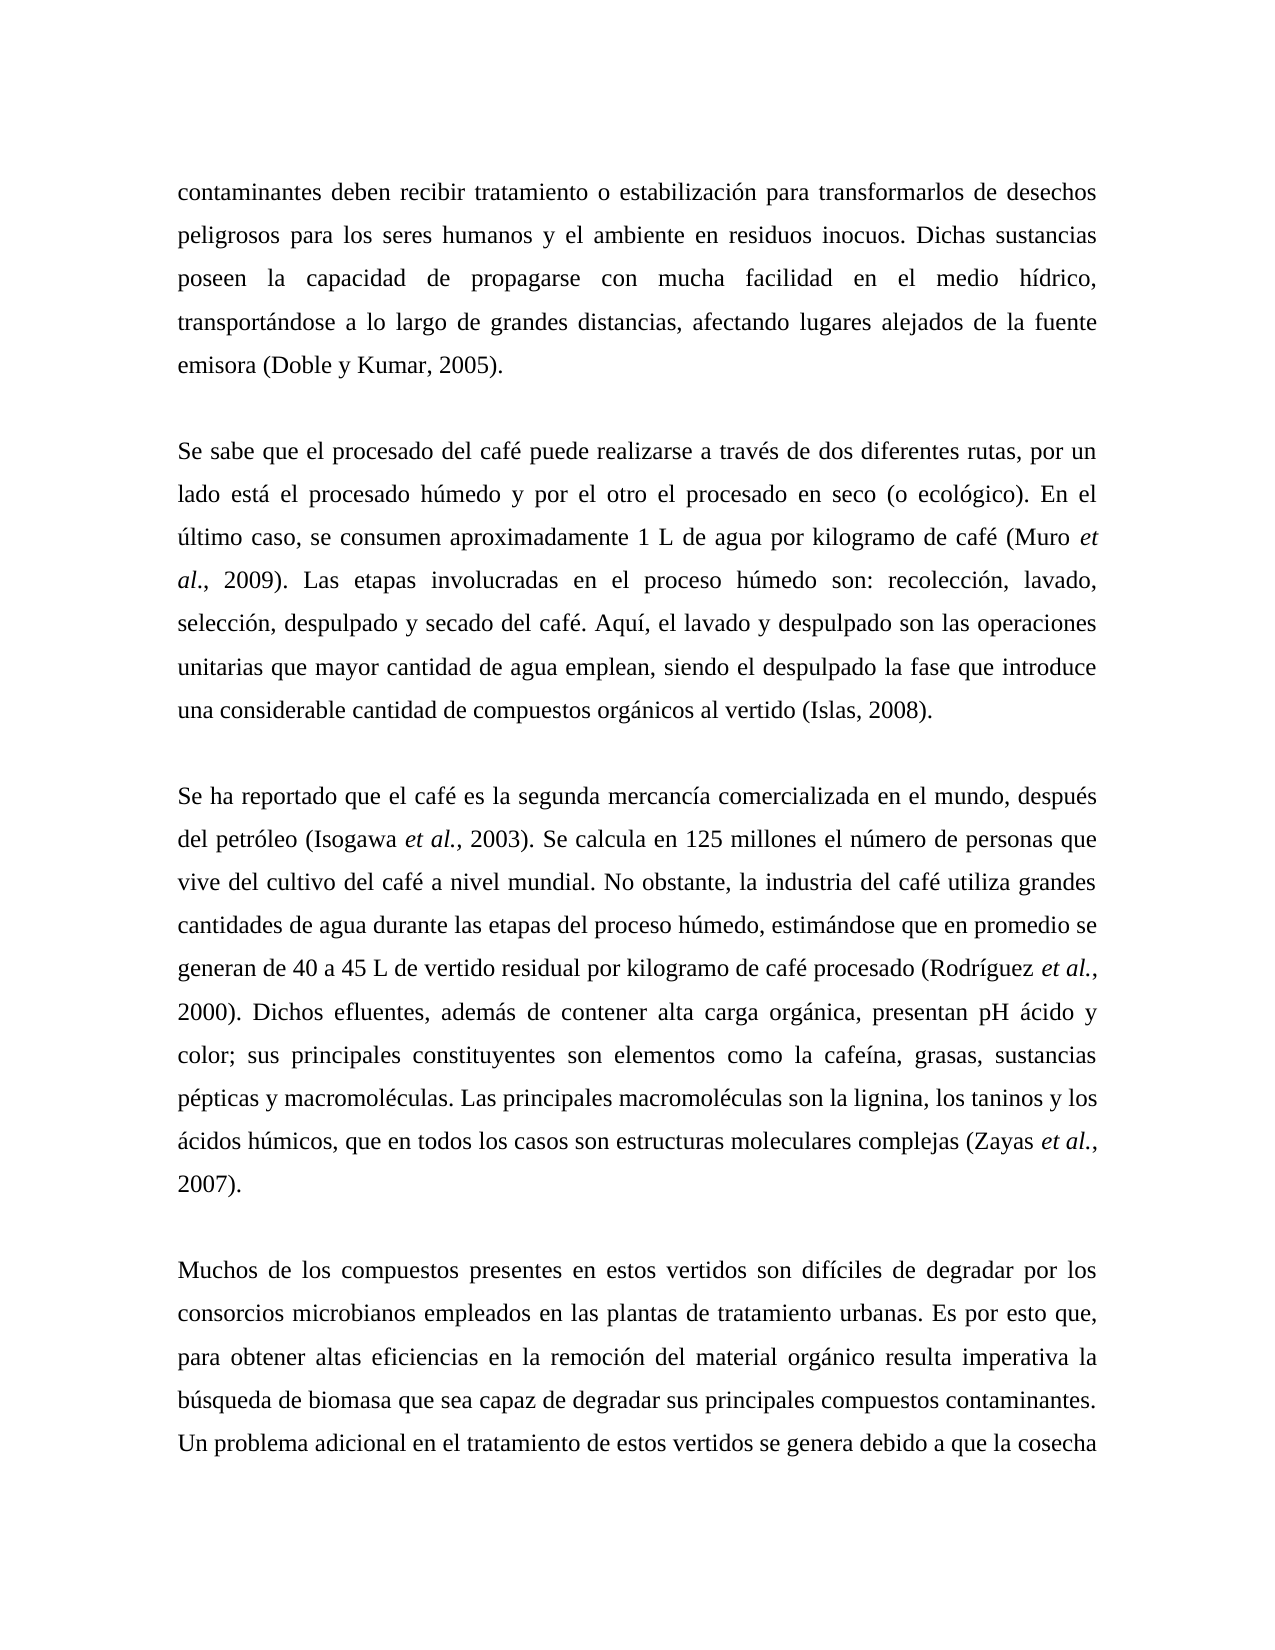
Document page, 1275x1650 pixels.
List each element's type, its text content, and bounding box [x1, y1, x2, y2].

text Se sabe que el procesado del café puede realizarse a través de dos diferentes rutas, por un lado está el procesado húmedo y por el otro el procesado en seco (o ecológico). En el último caso, se consumen aproximadamente 1 L de agua por kilogramo de café (Muro et al., 2009). Las etapas involucradas en el proceso húmedo son: recolección, lavado, selección, despulpado y secado del café. Aquí, el lavado y despulpado son las operaciones unitarias que mayor cantidad de agua emplean, siendo el despulpado la fase que introduce una considerable cantidad de compuestos orgánicos al vertido (Islas, 2008). [177, 436, 1098, 723]
text Se ha reportado que el café es la segunda mercancía comercializada en el mundo, después del petróleo (Isogawa et al., 2003). Se calcula en 125 millones el número de personas que vive del cultivo del café a nivel mundial. No obstante, la industria del café utiliza grandes cantidades de agua durante las etapas del proceso húmedo, estimándose que en promedio se generan de 40 a 45 L de vertido residual por kilogramo de café procesado (Rodríguez et al., 2000). Dichos efluentes, además de contener alta carga orgánica, presentan pH ácido y color; sus principales constituyentes son elementos como la cafeína, grasas, sustancias pépticas y macromoléculas. Las principales macromoléculas son la lignina, los taninos y los ácidos húmicos, que en todos los casos son estructuras moleculares complejas (Zayas et al., 2007). [177, 781, 1098, 1198]
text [177, 1255, 1098, 1457]
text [177, 177, 1098, 378]
